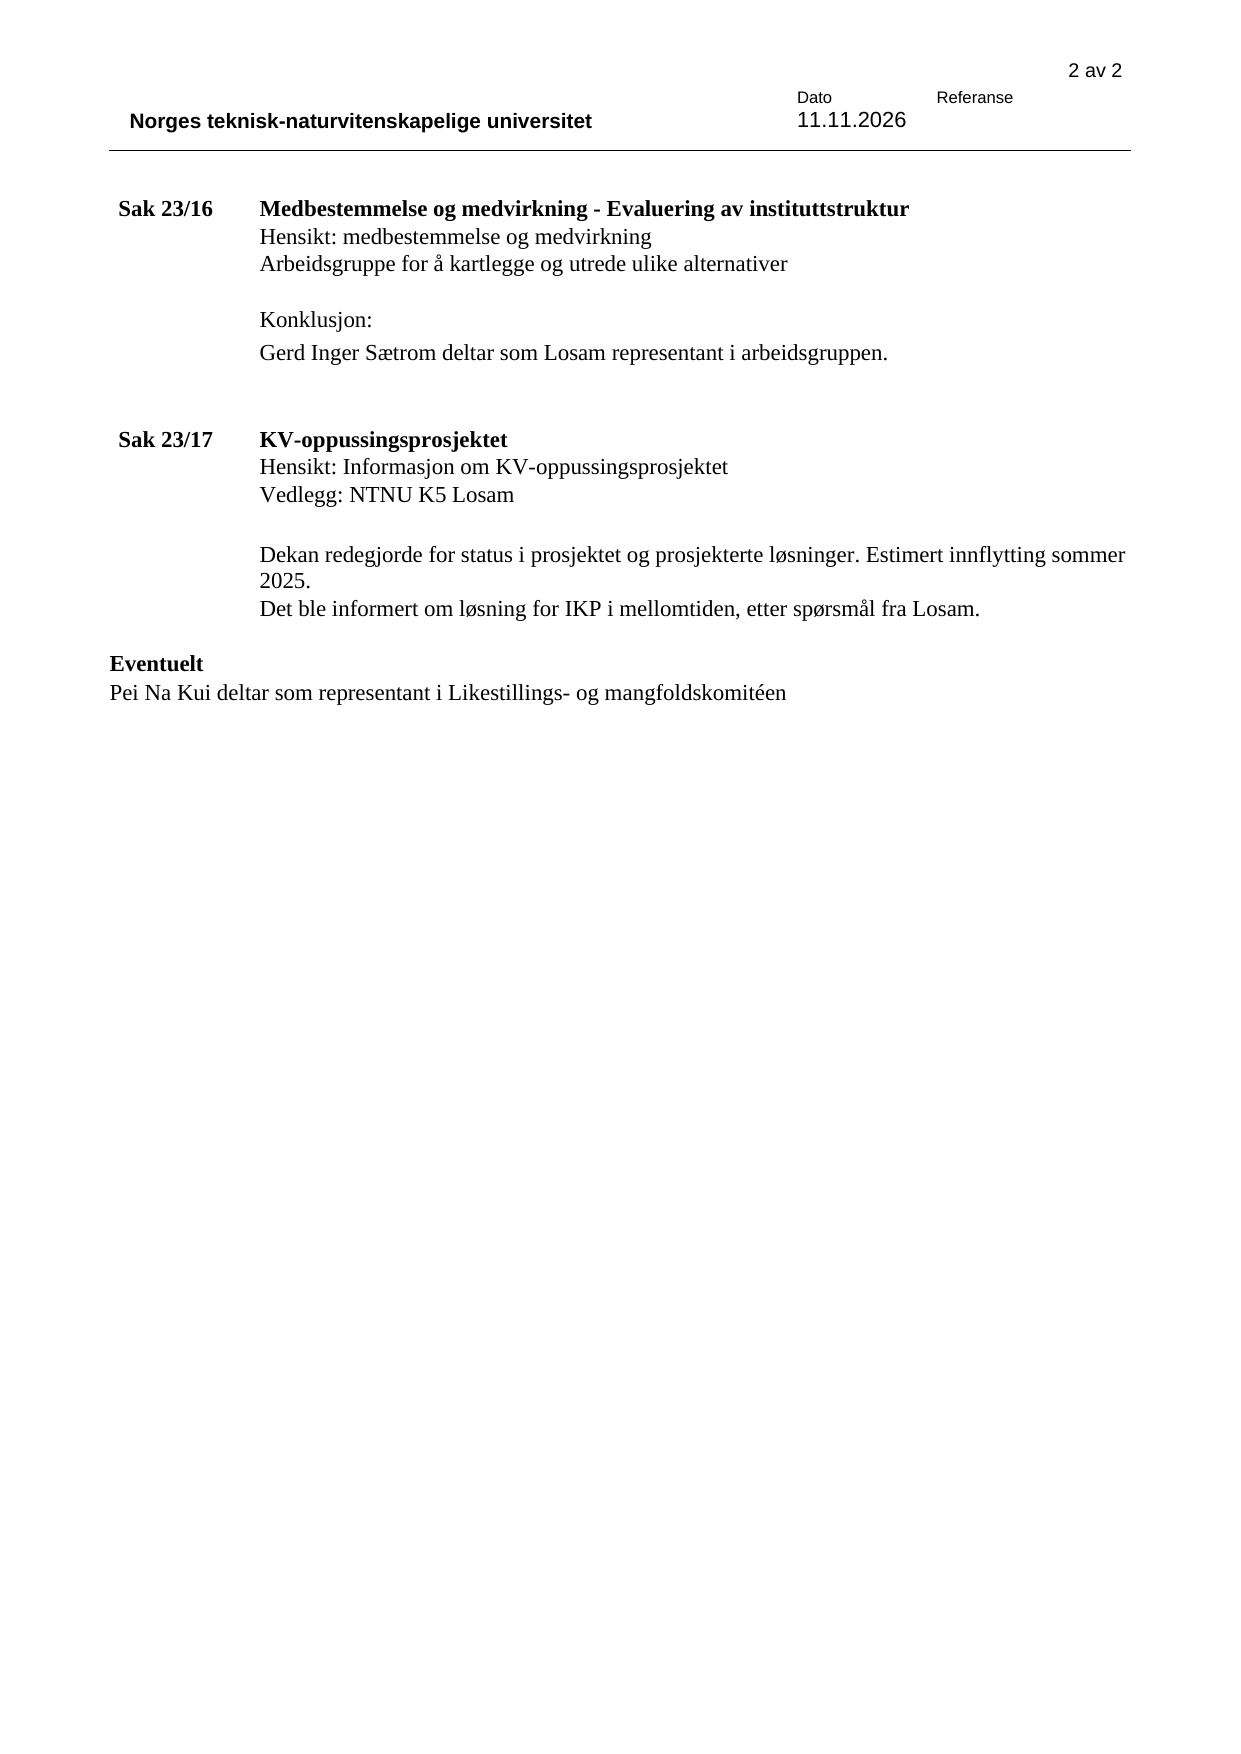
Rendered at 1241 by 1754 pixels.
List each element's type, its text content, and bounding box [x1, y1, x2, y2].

text Sak 23/17 KV-oppussingsprosjektet Hensikt: Informasjon om KV-oppussingsprosjektet [118, 400, 1131, 479]
text Eventuelt [109, 624, 1131, 677]
text Sak 23/16 Medbestemmelse og medvirkning - Evaluering av instituttstruktur [118, 195, 1131, 221]
text Hensikt: medbestemmelse og medvirkning Arbeidsgruppe for å kartlegge og utrede ulike alternativer [118, 223, 1131, 276]
text Gerd Inger Sætrom deltar som Losam representant i arbeidsgruppen. [193, 339, 1122, 366]
text Vedlegg: NTNU K5 Losam [118, 481, 1131, 508]
text Konklusjon: [118, 307, 1122, 333]
text Dekan redegjorde for status i prosjektet og prosjekterte løsninger. Estimert innflytting sommer 2025. [259, 541, 1131, 593]
text Det ble informert om løsning for IKP i mellomtiden, etter spørsmål fra Losam. [259, 595, 1131, 622]
text Pei Na Kui deltar som representant i Likestillings- og mangfoldskomitéen [109, 679, 1131, 705]
